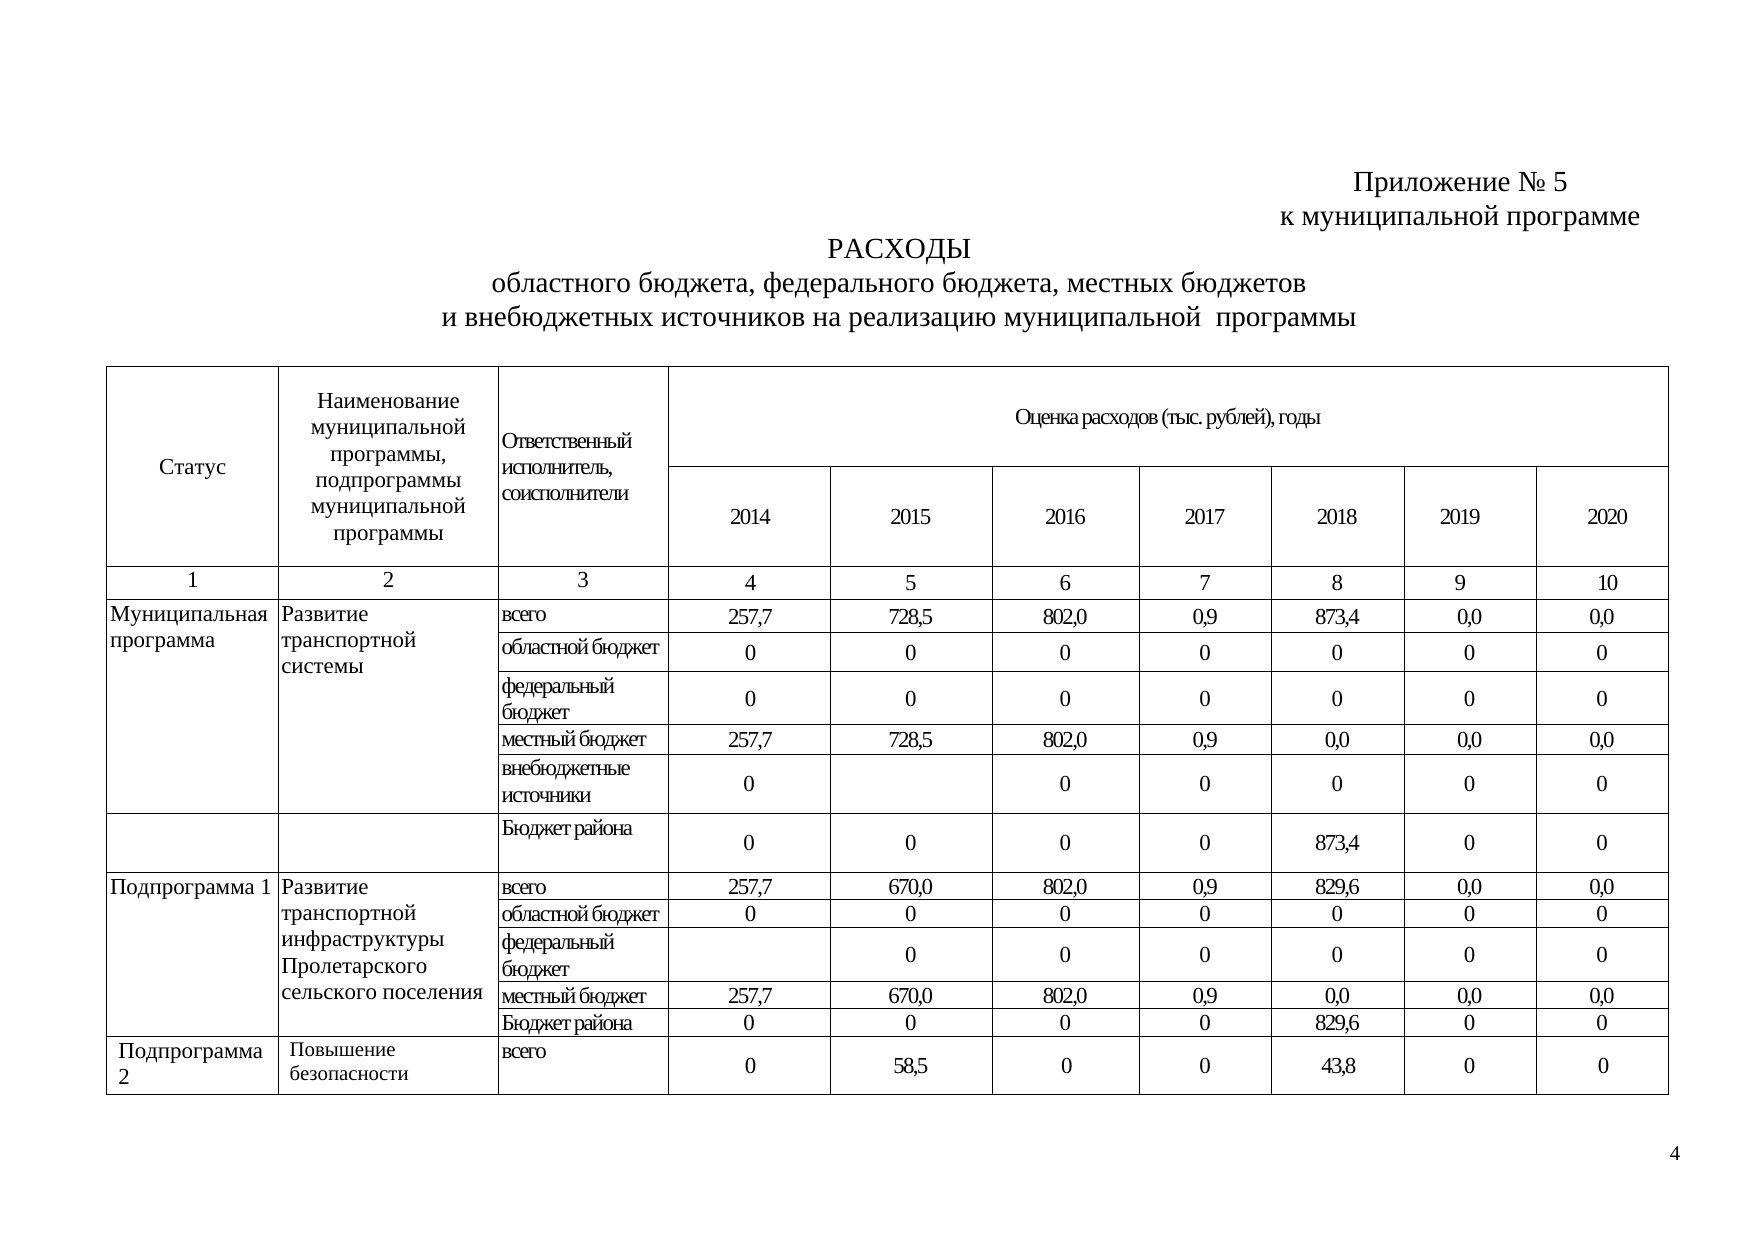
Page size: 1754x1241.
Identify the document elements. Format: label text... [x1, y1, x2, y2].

table_cell Подпрограмма 1 [107, 873, 278, 1036]
table_cell 0 [1140, 633, 1271, 671]
table_cell Развитие транспортной инфраструктуры Пролетарского сельского поселения [279, 873, 498, 1036]
table_cell 873,4 [1272, 814, 1404, 872]
table_cell [279, 814, 498, 872]
table_cell областной бюджет [499, 633, 668, 671]
table_cell 10 [1537, 567, 1668, 599]
table_cell 8 [1272, 567, 1404, 599]
table_cell 0 [669, 900, 830, 927]
table_cell 257,7 [669, 600, 830, 632]
table_cell Муниципальная программа [107, 600, 278, 813]
table_cell 0 [1537, 900, 1668, 927]
table_header Наименование муниципальной программы, подпрограммы муниципальной программы [279, 367, 498, 566]
table_cell 3 [499, 567, 668, 599]
table_cell 0 [1405, 672, 1536, 724]
table_cell 0 [831, 814, 992, 872]
table_cell 0 [669, 755, 830, 813]
table_cell областной бюджет [499, 900, 668, 927]
table_cell федеральный бюджет [499, 928, 668, 981]
table_cell 0,0 [1405, 873, 1536, 899]
table_cell 0 [1140, 928, 1271, 981]
table_cell 670,0 [831, 982, 992, 1008]
table_cell 0 [1405, 814, 1536, 872]
table_cell 0 [993, 633, 1139, 671]
table_cell 0 [993, 900, 1139, 927]
table_cell всего [499, 1037, 668, 1094]
table_cell 0,9 [1140, 600, 1271, 632]
table_cell 0,0 [1272, 725, 1404, 753]
table_cell 0 [993, 672, 1139, 724]
table_cell 0 [831, 900, 992, 927]
table_cell 0 [993, 1009, 1139, 1036]
table_cell 0 [669, 1037, 830, 1094]
table_cell 0 [1140, 1009, 1271, 1036]
table_cell 0 [1405, 1037, 1536, 1094]
table_cell 2015 [831, 467, 992, 566]
table_cell 0 [993, 814, 1139, 872]
table_cell 0 [1405, 900, 1536, 927]
table_cell 802,0 [993, 873, 1139, 899]
table_cell 0 [831, 672, 992, 724]
table_cell 0,0 [1537, 600, 1668, 632]
table_cell 0,9 [1140, 873, 1271, 899]
table_cell Бюджет района [499, 814, 668, 872]
table_cell 2019 [1405, 467, 1536, 566]
table_cell внебюджетные источники [499, 755, 668, 813]
text областного бюджета, федерального бюджета, местных бюджетов [118, 265, 1680, 299]
table_cell 2017 [1140, 467, 1271, 566]
table_cell 0,0 [1272, 982, 1404, 1008]
table_cell 5 [831, 567, 992, 599]
table_cell 0 [1405, 1009, 1536, 1036]
table_cell 0 [1537, 672, 1668, 724]
table_cell 0 [1537, 1009, 1668, 1036]
table_cell 0 [831, 633, 992, 671]
table_cell 0,0 [1405, 982, 1536, 1008]
table_cell 0 [1272, 900, 1404, 927]
table_cell всего [499, 600, 668, 632]
table_cell 2018 [1272, 467, 1404, 566]
table_cell 802,0 [993, 982, 1139, 1008]
table_cell [669, 928, 830, 981]
table_cell всего [499, 873, 668, 899]
table_cell 728,5 [831, 600, 992, 632]
table_cell 257,7 [669, 725, 830, 753]
table_cell 0 [1405, 755, 1536, 813]
table_cell 670,0 [831, 873, 992, 899]
text Приложение № 5 [1240, 164, 1680, 198]
table_cell 6 [993, 567, 1139, 599]
table_cell 2014 [669, 467, 830, 566]
table_cell 43,8 [1272, 1037, 1404, 1094]
table_cell местный бюджет [499, 725, 668, 753]
table_cell 2016 [993, 467, 1139, 566]
table_cell Бюджет района [499, 1009, 668, 1036]
table_cell 0 [993, 928, 1139, 981]
table_cell [107, 814, 278, 872]
table_header Ответственный исполнитель, соисполнители [499, 367, 668, 566]
table_cell Развитие транспортной системы [279, 600, 498, 813]
table_header Оценка расходов (тыс. рублей), годы [669, 367, 1668, 466]
table_cell 0 [1537, 1037, 1668, 1094]
table_cell 0 [669, 1009, 830, 1036]
table_cell 0 [1140, 814, 1271, 872]
table_cell 0 [1272, 928, 1404, 981]
table_cell 0 [1272, 633, 1404, 671]
table_cell 0 [1537, 928, 1668, 981]
table_cell 0,0 [1405, 600, 1536, 632]
table_cell 829,6 [1272, 873, 1404, 899]
table_cell 1 [107, 567, 278, 599]
text Расходы [118, 232, 1680, 265]
table_cell 728,5 [831, 725, 992, 753]
table_cell 7 [1140, 567, 1271, 599]
table_cell 257,7 [669, 982, 830, 1008]
table_cell 0 [1140, 755, 1271, 813]
table_cell 2020 [1537, 467, 1668, 566]
table_cell 0 [1405, 928, 1536, 981]
table_cell 873,4 [1272, 600, 1404, 632]
table_cell 4 [669, 567, 830, 599]
table_cell 0 [993, 755, 1139, 813]
table_cell 802,0 [993, 600, 1139, 632]
table_cell 0 [1537, 633, 1668, 671]
table_header Статус [107, 367, 278, 566]
table_cell 0 [1272, 755, 1404, 813]
table_cell федеральный бюджет [499, 672, 668, 724]
table_cell [831, 755, 992, 813]
table_cell 0 [1272, 672, 1404, 724]
table_cell 0,0 [1537, 982, 1668, 1008]
table_cell 802,0 [993, 725, 1139, 753]
text к муниципальной программе [1240, 198, 1680, 232]
table_cell 0 [669, 633, 830, 671]
table_cell 2 [279, 567, 498, 599]
table_cell 0 [1140, 900, 1271, 927]
table_cell 0 [993, 1037, 1139, 1094]
table_cell 0,9 [1140, 982, 1271, 1008]
table_cell 0,9 [1140, 725, 1271, 753]
table_cell 0 [1405, 633, 1536, 671]
text и внебюджетных источников на реализацию муниципальной программы [118, 299, 1680, 332]
table_cell 0,0 [1405, 725, 1536, 753]
table_cell 58,5 [831, 1037, 992, 1094]
table_cell местный бюджет [499, 982, 668, 1008]
table_cell Подпрограмма 2 [107, 1037, 278, 1094]
table_cell 0 [1537, 755, 1668, 813]
table_cell 829,6 [1272, 1009, 1404, 1036]
table_cell 0 [669, 672, 830, 724]
table_cell 0 [1140, 1037, 1271, 1094]
table_cell 0 [831, 1009, 992, 1036]
table_cell 0,0 [1537, 725, 1668, 753]
table_cell 0,0 [1537, 873, 1668, 899]
table_cell 0 [831, 928, 992, 981]
table_cell 0 [1140, 672, 1271, 724]
table_cell 0 [669, 814, 830, 872]
table_cell Повышение безопасности дорожного движения на территории Орловского района [279, 1037, 498, 1094]
table_cell 257,7 [669, 873, 830, 899]
table_cell 0 [1537, 814, 1668, 872]
table_cell 9 [1405, 567, 1536, 599]
